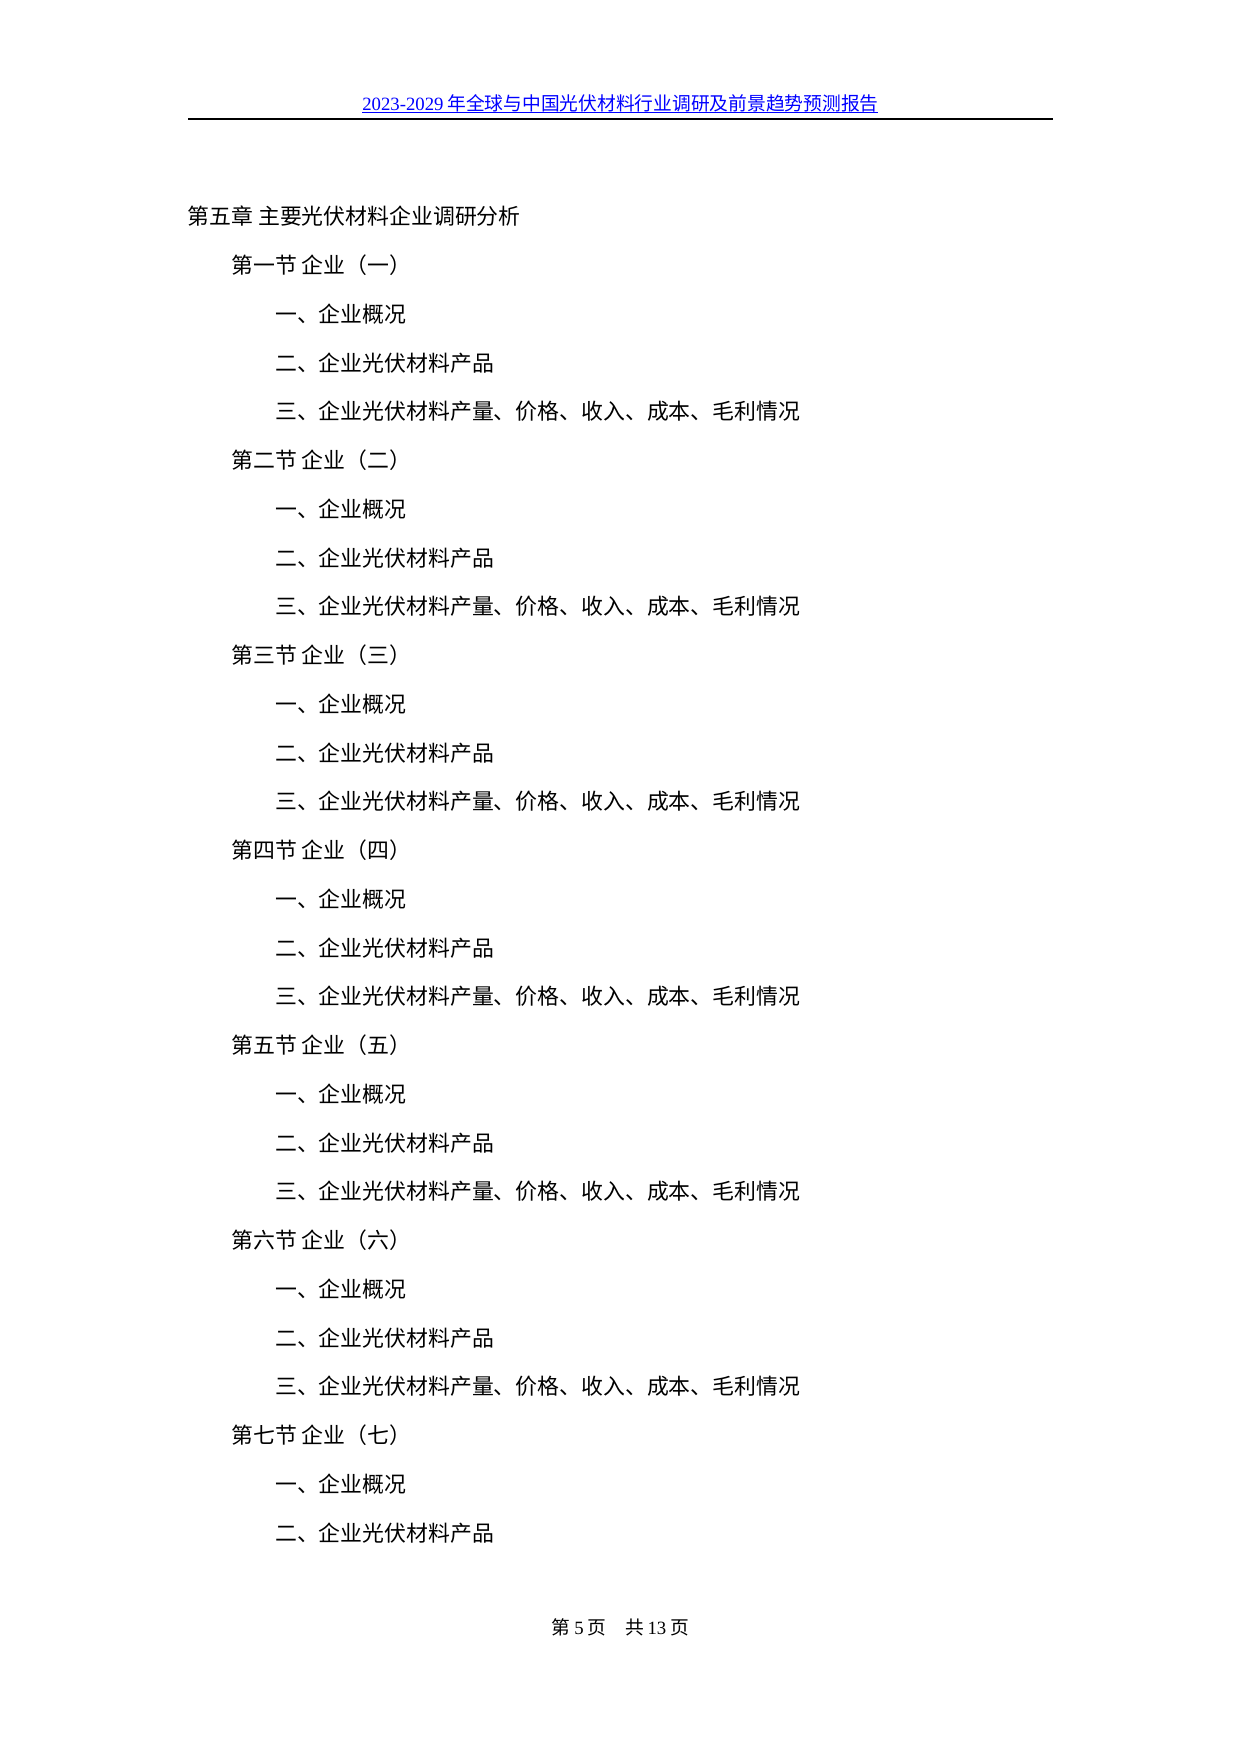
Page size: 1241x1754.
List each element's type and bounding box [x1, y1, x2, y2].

text [187, 150, 1053, 1548]
